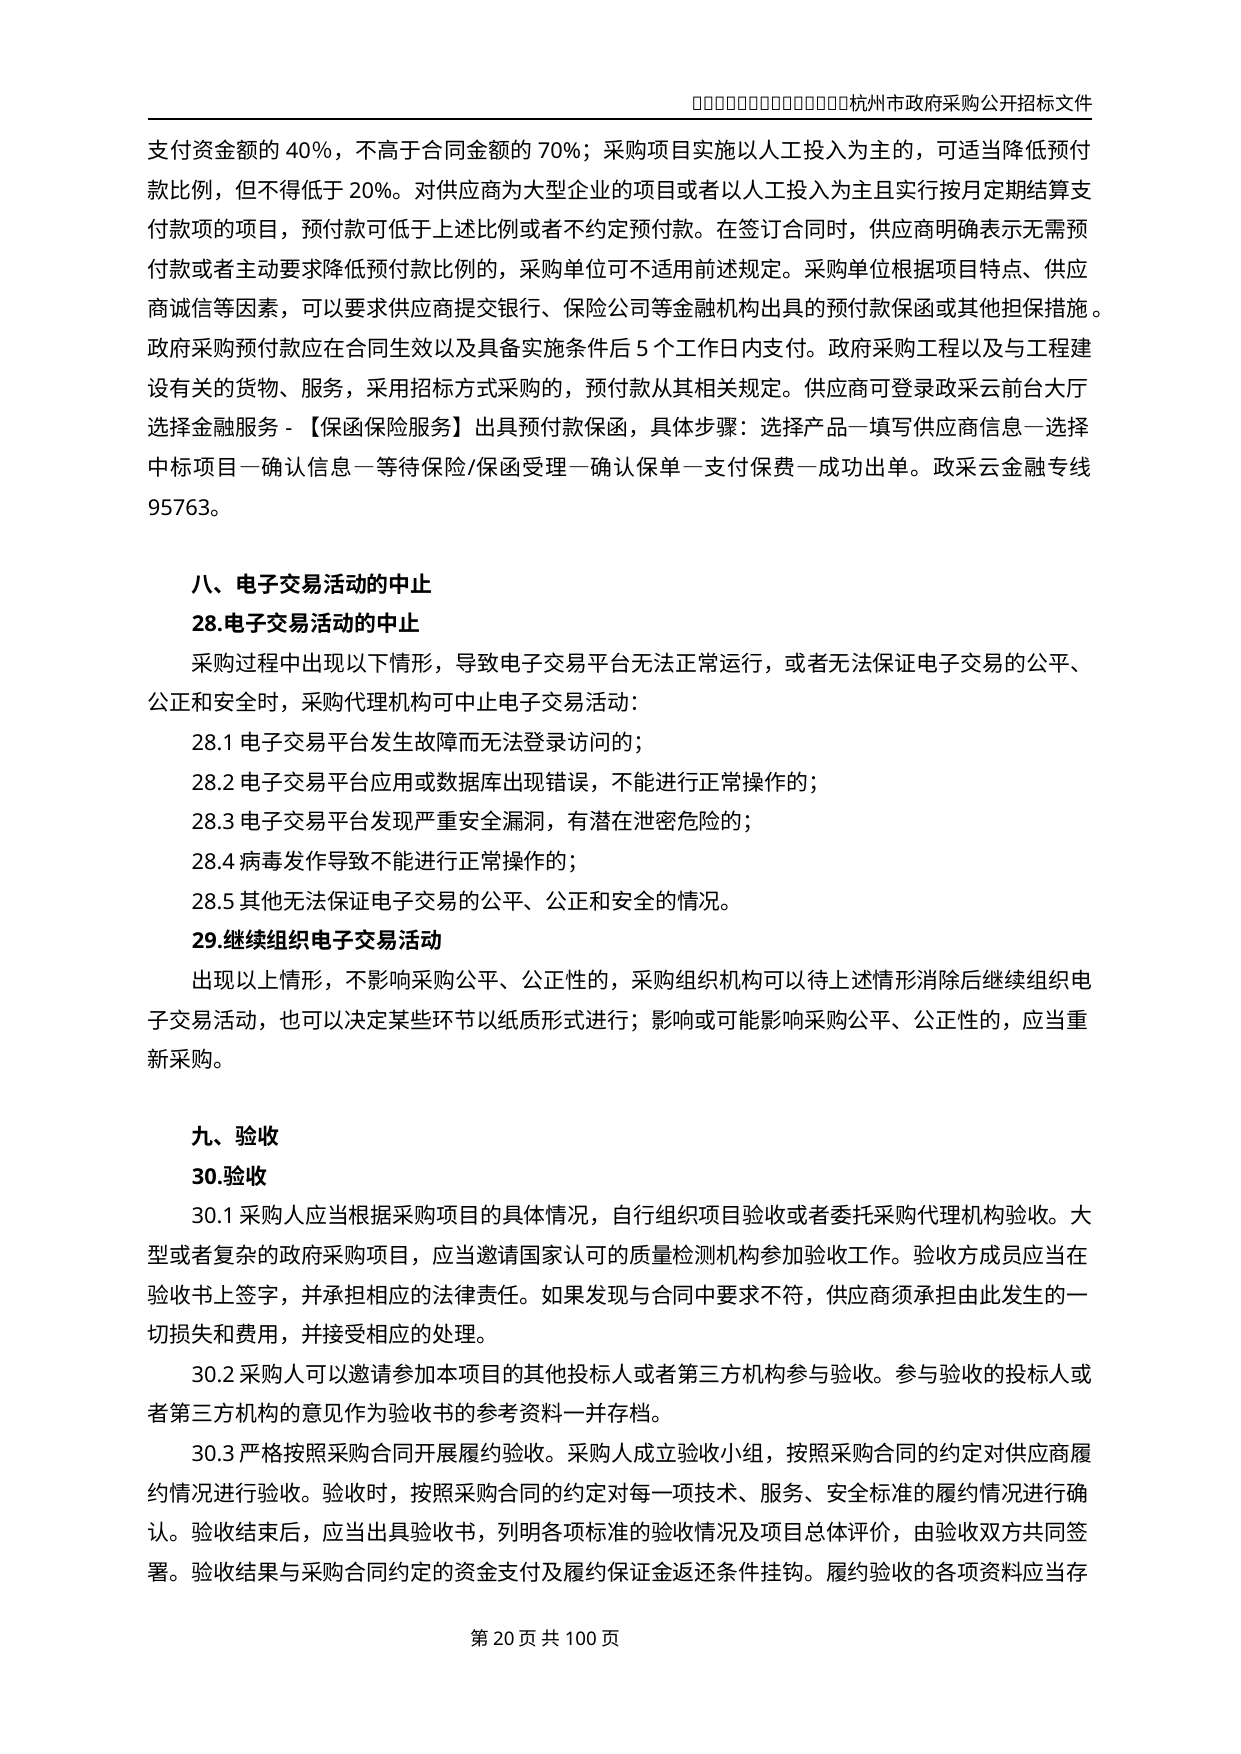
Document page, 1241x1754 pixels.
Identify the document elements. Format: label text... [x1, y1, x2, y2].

subtitle 八、电子交易活动的中止 [148, 567, 1092, 598]
subtitle 28.电子交易活动的中止 [148, 606, 1092, 638]
text 30.2采购人可以邀请参加本项目的其他投标人或者第三方机构参与验收。参与验收的投标人或者第三方机构的意见作为验收书的参考资料一并存档。 [148, 1357, 1092, 1428]
subtitle 九、验收 [148, 1119, 1092, 1151]
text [148, 133, 1092, 521]
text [148, 1436, 1092, 1587]
text 28.2电子交易平台应用或数据库出现错误，不能进行正常操作的； [148, 765, 1092, 796]
text 28.5其他无法保证电子交易的公平、公正和安全的情况。 [148, 884, 1092, 916]
text 30.1采购人应当根据采购项目的具体情况，自行组织项目验收或者委托采购代理机构验收。大型或者复杂的政府采购项目，应当邀请国家认可的质量检测机构参加验收工作。验收方成员应当在验收书上签字，并承担相应的法律责任。如果发现与合同中要求不符，供应商须承担由此发生的一切损失和费用，并接受相应的处理。 [148, 1198, 1092, 1349]
text 28.4病毒发作导致不能进行正常操作的； [148, 844, 1092, 876]
text 采购过程中出现以下情形，导致电子交易平台无法正常运行，或者无法保证电子交易的公平、公正和安全时，采购代理机构可中止电子交易活动： [148, 646, 1092, 717]
text 28.3电子交易平台发现严重安全漏洞，有潜在泄密危险的； [148, 804, 1092, 836]
subtitle 29.继续组织电子交易活动 [148, 923, 1092, 955]
text 28.1电子交易平台发生故障而无法登录访问的； [148, 725, 1092, 757]
subtitle 30.验收 [148, 1159, 1092, 1190]
text 出现以上情形，不影响采购公平、公正性的，采购组织机构可以待上述情形消除后继续组织电子交易活动，也可以决定某些环节以纸质形式进行；影响或可能影响采购公平、公正性的，应当重新采购。 [148, 963, 1092, 1074]
